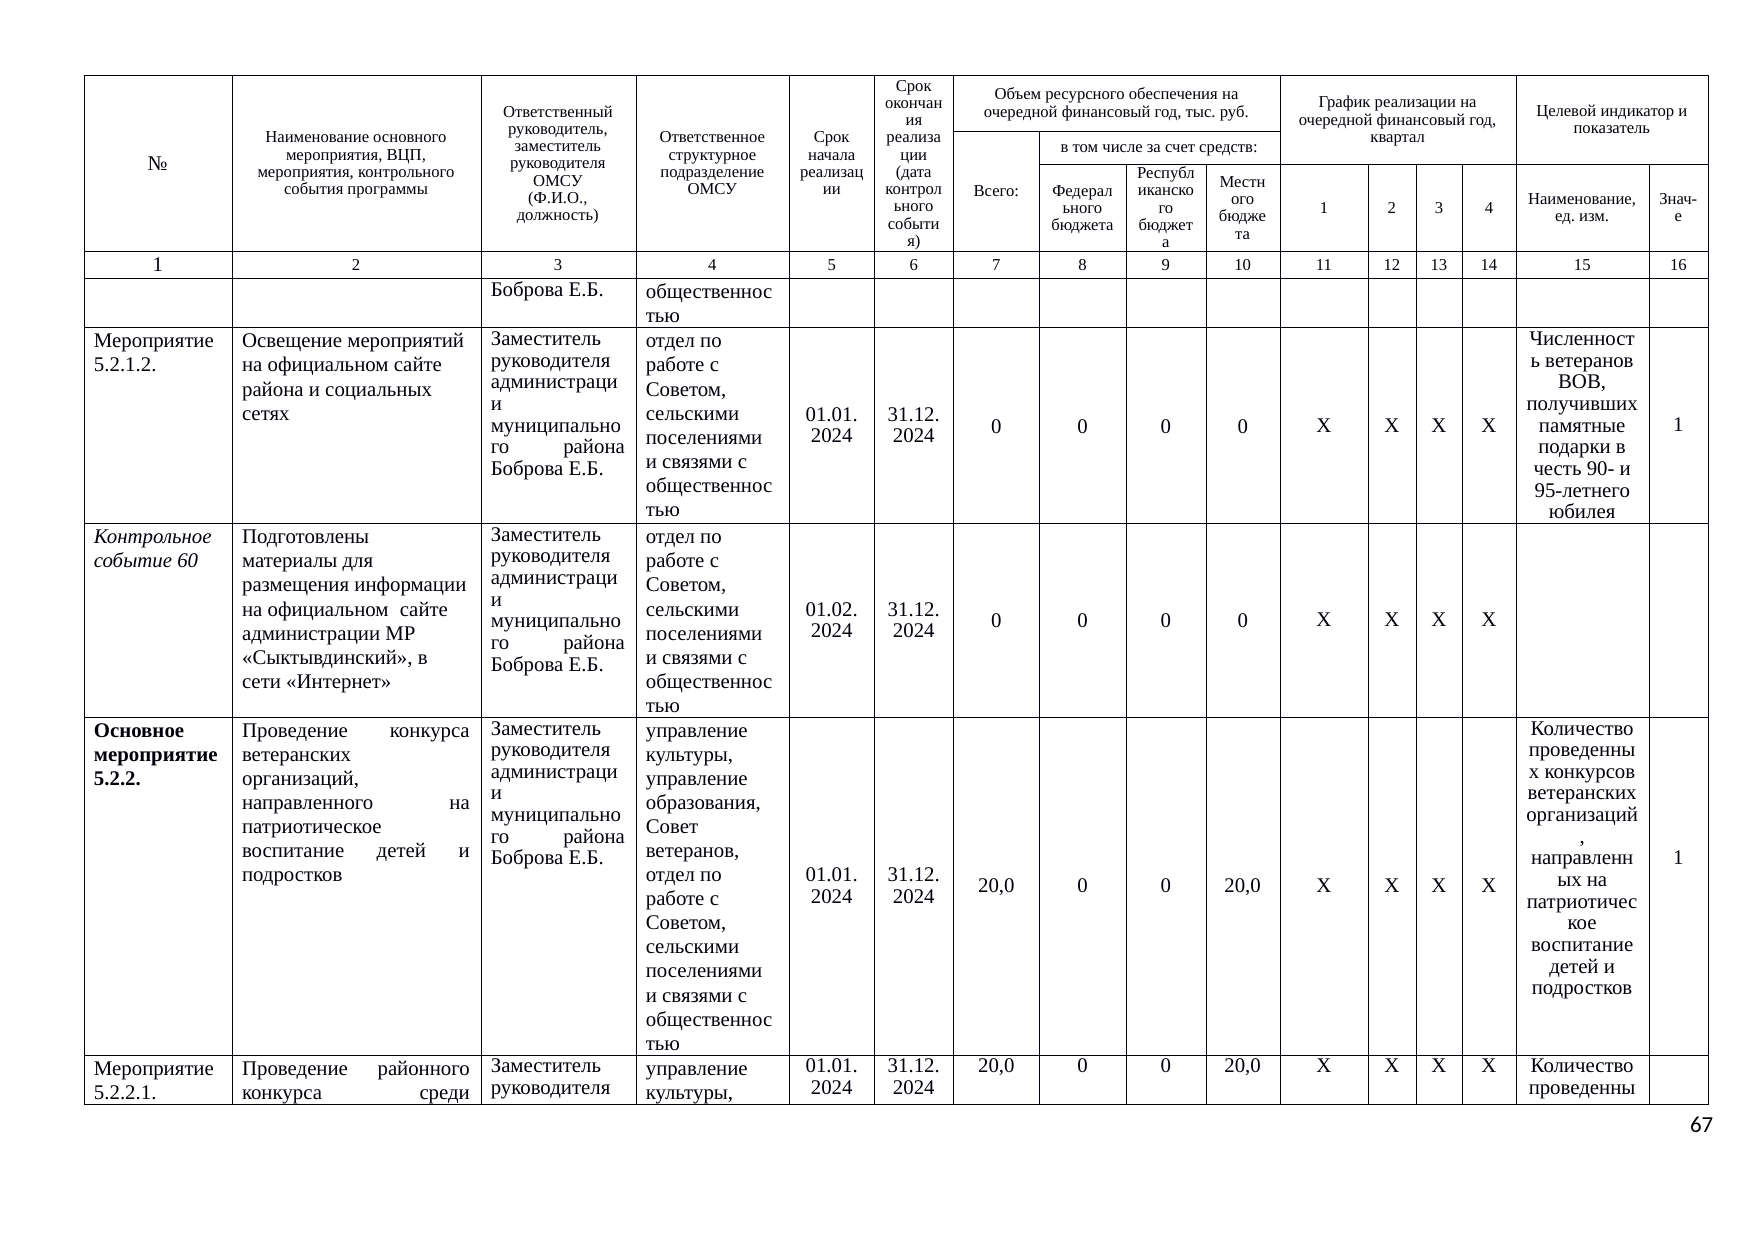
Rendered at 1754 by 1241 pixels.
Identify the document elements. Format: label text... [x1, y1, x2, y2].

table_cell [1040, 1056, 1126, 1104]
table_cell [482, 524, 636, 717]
table_cell 12 [1369, 252, 1416, 278]
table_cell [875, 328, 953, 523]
table_cell Всего: [954, 132, 1039, 251]
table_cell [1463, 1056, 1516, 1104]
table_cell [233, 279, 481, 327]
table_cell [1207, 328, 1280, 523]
table_cell 6 [875, 252, 953, 278]
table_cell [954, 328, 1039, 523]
table_cell 3 [1417, 165, 1462, 251]
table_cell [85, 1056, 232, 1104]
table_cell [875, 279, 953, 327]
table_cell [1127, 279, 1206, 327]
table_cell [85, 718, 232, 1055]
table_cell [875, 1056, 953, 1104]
table_cell в том числе за счет средств: [1040, 132, 1280, 164]
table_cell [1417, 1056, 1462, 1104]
table_cell 16 [1650, 252, 1708, 278]
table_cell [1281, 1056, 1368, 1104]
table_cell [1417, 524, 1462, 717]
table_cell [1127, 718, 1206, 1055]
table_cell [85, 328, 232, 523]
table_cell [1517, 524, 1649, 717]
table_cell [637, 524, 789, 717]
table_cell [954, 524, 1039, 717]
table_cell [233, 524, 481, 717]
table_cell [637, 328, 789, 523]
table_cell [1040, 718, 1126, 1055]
table_cell 7 [954, 252, 1039, 278]
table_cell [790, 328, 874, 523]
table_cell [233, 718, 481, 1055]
table_cell 10 [1207, 252, 1280, 278]
table_cell 5 [790, 252, 874, 278]
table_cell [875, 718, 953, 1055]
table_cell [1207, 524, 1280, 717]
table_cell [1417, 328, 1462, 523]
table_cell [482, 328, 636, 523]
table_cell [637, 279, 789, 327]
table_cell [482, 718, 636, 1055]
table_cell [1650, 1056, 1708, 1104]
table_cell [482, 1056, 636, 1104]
table_header Объем ресурсного обеспечения на очередной финансовый год, тыс. руб. [954, 76, 1280, 131]
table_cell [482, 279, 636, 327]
table_cell 1 [85, 252, 232, 278]
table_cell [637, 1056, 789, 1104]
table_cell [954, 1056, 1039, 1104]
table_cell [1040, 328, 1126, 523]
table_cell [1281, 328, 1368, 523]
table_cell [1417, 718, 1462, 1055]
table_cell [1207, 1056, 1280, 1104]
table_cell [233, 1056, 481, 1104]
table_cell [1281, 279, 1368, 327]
table_cell 13 [1417, 252, 1462, 278]
table_cell Местного бюджета [1207, 165, 1280, 251]
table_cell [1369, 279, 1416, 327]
table_cell 2 [233, 252, 481, 278]
table_cell Республиканского бюджета [1127, 165, 1206, 251]
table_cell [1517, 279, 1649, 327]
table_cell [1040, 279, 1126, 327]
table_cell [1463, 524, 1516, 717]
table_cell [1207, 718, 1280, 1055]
table_header Ответственный руководитель, заместитель руководителя ОМСУ (Ф.И.О., должность) [482, 76, 636, 251]
table_header Срок окончания реализации (дата контрольного события) [875, 76, 953, 251]
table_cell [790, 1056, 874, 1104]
table_cell 15 [1517, 252, 1649, 278]
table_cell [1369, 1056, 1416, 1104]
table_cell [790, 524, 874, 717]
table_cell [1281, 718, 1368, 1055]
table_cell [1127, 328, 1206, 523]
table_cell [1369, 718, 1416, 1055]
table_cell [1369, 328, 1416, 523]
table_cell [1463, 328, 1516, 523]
table_cell 9 [1127, 252, 1206, 278]
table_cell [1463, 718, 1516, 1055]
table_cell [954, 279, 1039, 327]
table_cell Федерального бюджета [1040, 165, 1126, 251]
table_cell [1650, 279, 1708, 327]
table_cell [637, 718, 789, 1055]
table_cell 1 [1281, 165, 1368, 251]
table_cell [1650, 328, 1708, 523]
table_header График реализации на очередной финансовый год, квартал [1281, 76, 1516, 164]
table_header № [85, 76, 232, 251]
table_header Наименование основного мероприятия, ВЦП, мероприятия, контрольного события программы [233, 76, 481, 251]
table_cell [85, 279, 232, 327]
table_cell 4 [637, 252, 789, 278]
table_header Срок начала реализации [790, 76, 874, 251]
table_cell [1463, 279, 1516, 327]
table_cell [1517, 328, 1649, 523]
table_cell 3 [482, 252, 636, 278]
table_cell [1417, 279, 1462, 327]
table_header Ответственное структурное подразделение ОМСУ [637, 76, 789, 251]
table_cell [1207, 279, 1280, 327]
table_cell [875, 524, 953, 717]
table_header Целевой индикатор и показатель [1517, 76, 1708, 164]
table_cell Наименование, ед. изм. [1517, 165, 1649, 251]
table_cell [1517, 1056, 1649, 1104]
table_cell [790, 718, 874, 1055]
table_cell Знач-е [1650, 165, 1708, 251]
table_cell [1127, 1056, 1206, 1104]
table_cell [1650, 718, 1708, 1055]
table_cell 11 [1281, 252, 1368, 278]
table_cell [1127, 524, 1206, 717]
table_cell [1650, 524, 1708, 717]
table_cell 2 [1369, 165, 1416, 251]
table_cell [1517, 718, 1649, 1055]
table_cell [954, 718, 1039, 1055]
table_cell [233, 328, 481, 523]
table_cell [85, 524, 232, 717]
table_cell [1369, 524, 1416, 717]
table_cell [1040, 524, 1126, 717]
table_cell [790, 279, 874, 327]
table_cell 8 [1040, 252, 1126, 278]
table_cell 14 [1463, 252, 1516, 278]
table_cell 4 [1463, 165, 1516, 251]
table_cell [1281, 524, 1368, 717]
